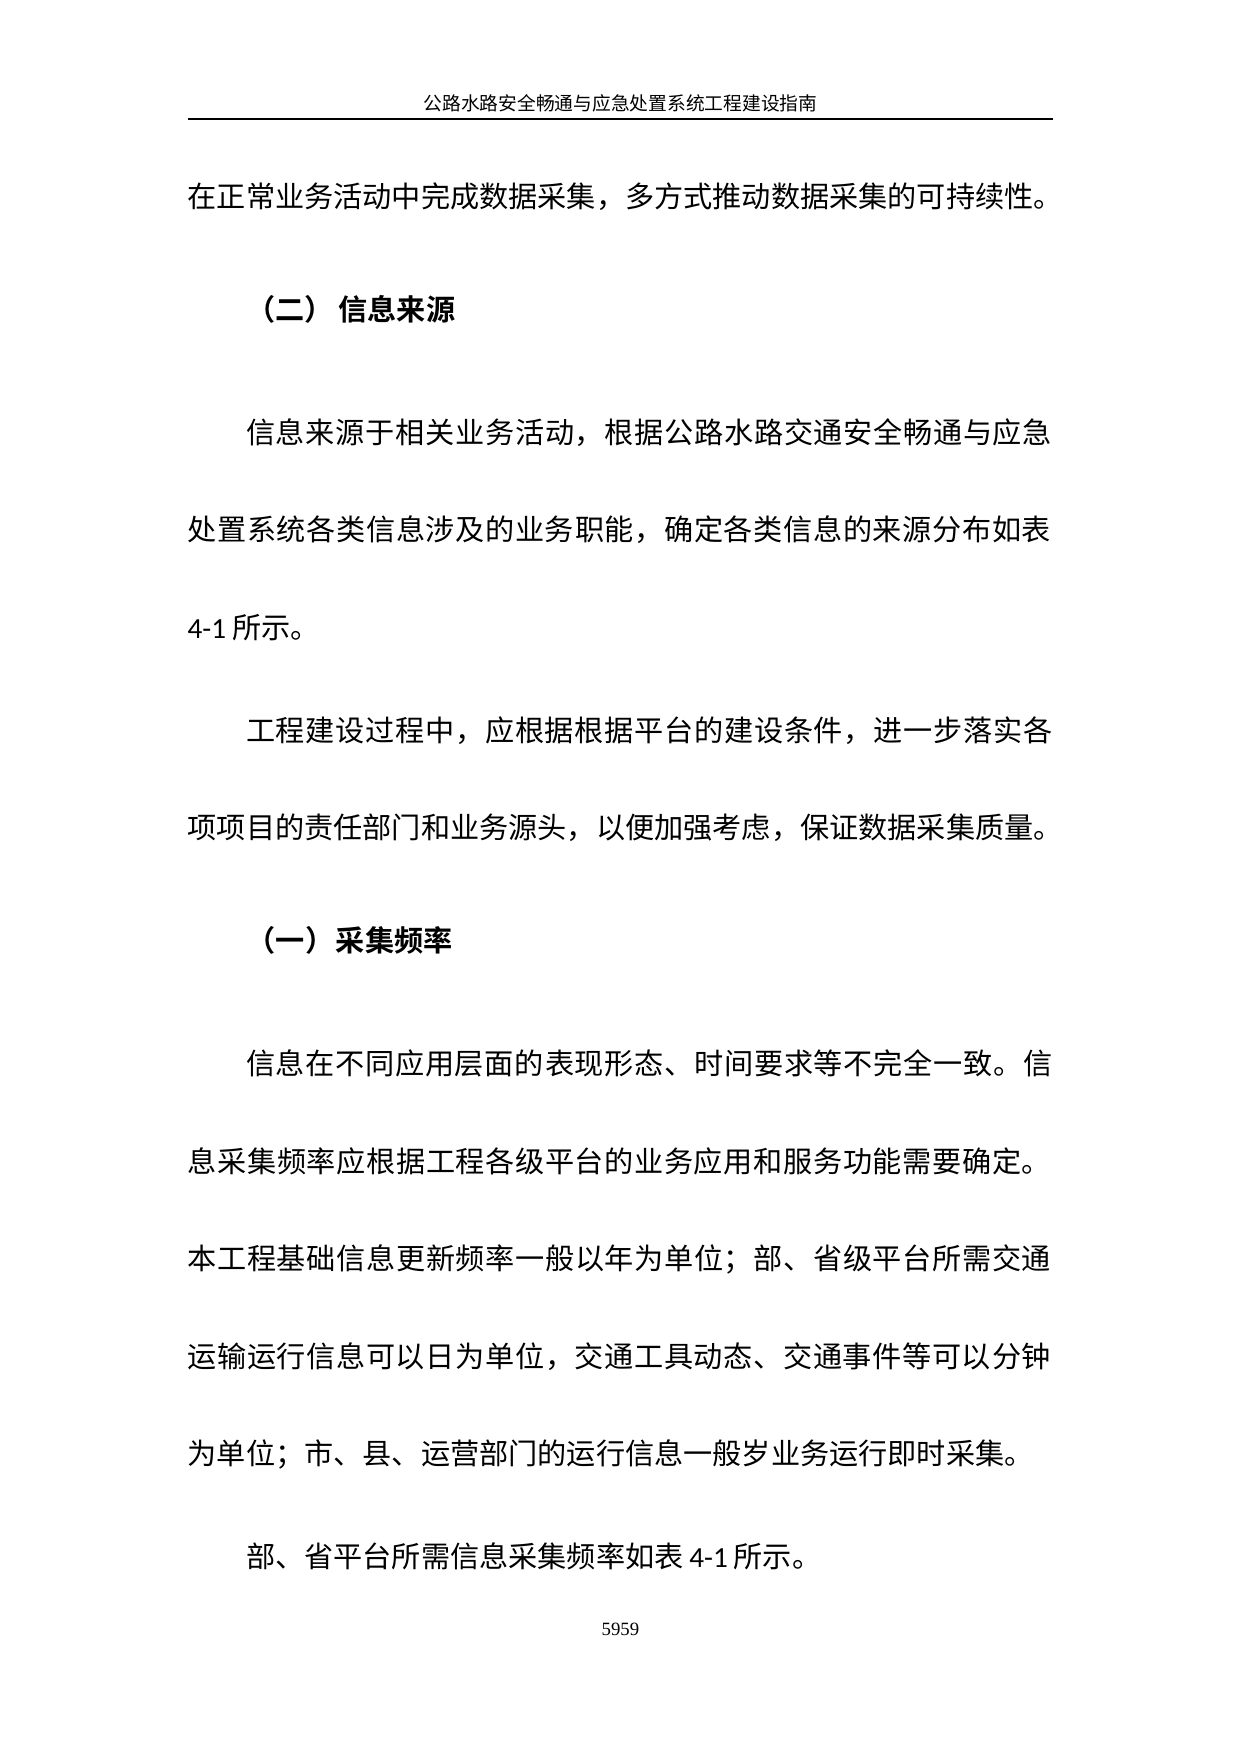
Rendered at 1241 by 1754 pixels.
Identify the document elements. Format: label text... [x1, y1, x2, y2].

subtitle 信息来源 [246, 275, 1053, 340]
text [187, 162, 1053, 227]
